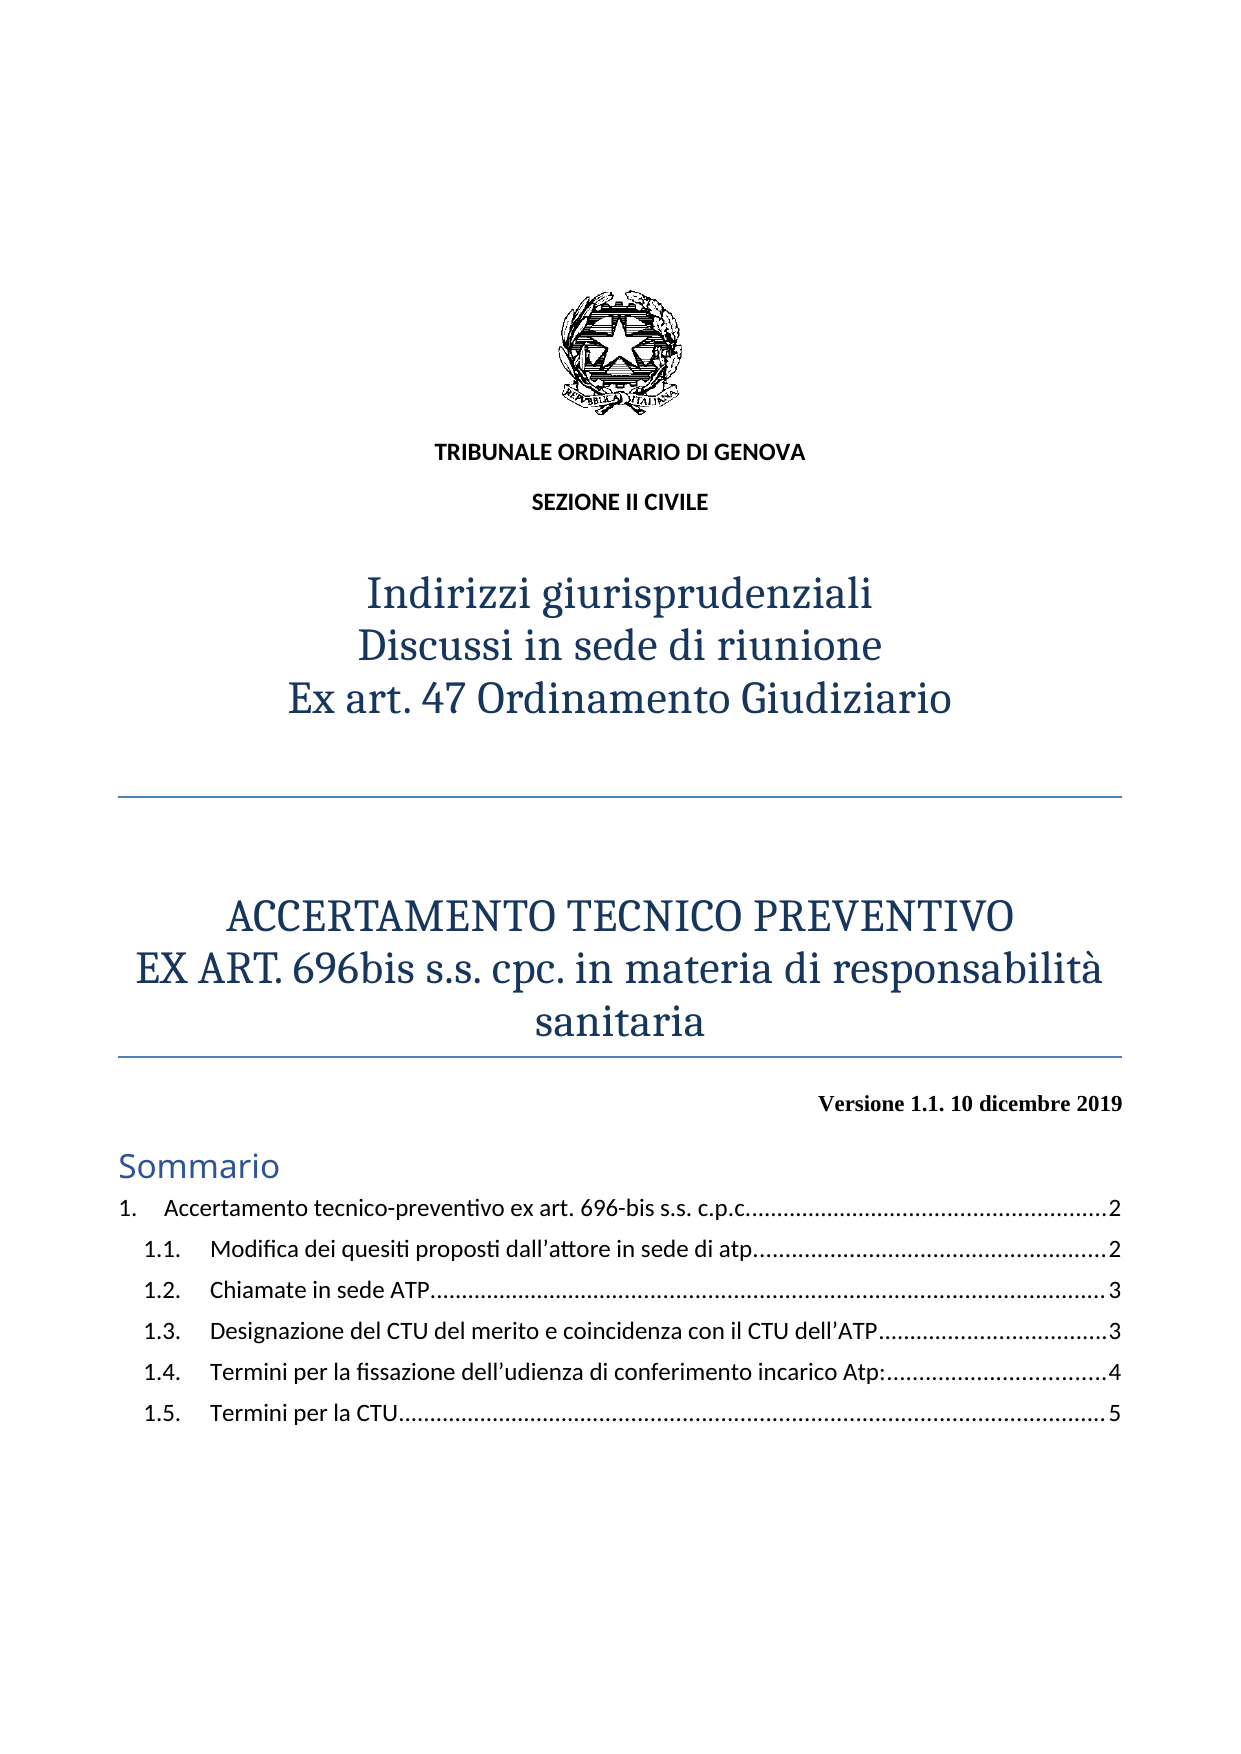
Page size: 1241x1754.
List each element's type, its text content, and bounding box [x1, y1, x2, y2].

text TRIBUNALE ORDINARIO DI GENOVA [118, 417, 1122, 467]
title Indirizzi giurisprudenziali [118, 567, 1122, 619]
title Ex art. 47 Ordinamento Giudiziario [118, 672, 1122, 725]
picture [556, 289, 684, 418]
text SEZIONE II CIVILE [118, 467, 1122, 517]
title EX ART. 696bis s.s. cpc. in materia di responsabilità sanitaria [118, 943, 1122, 1056]
title ACCERTAMENTO TECNICO PREVENTIVO [118, 890, 1122, 943]
subtitle Versione 1.1. 10 dicembre 2019 [118, 1090, 1122, 1116]
title Discussi in sede di riunione [118, 619, 1122, 672]
